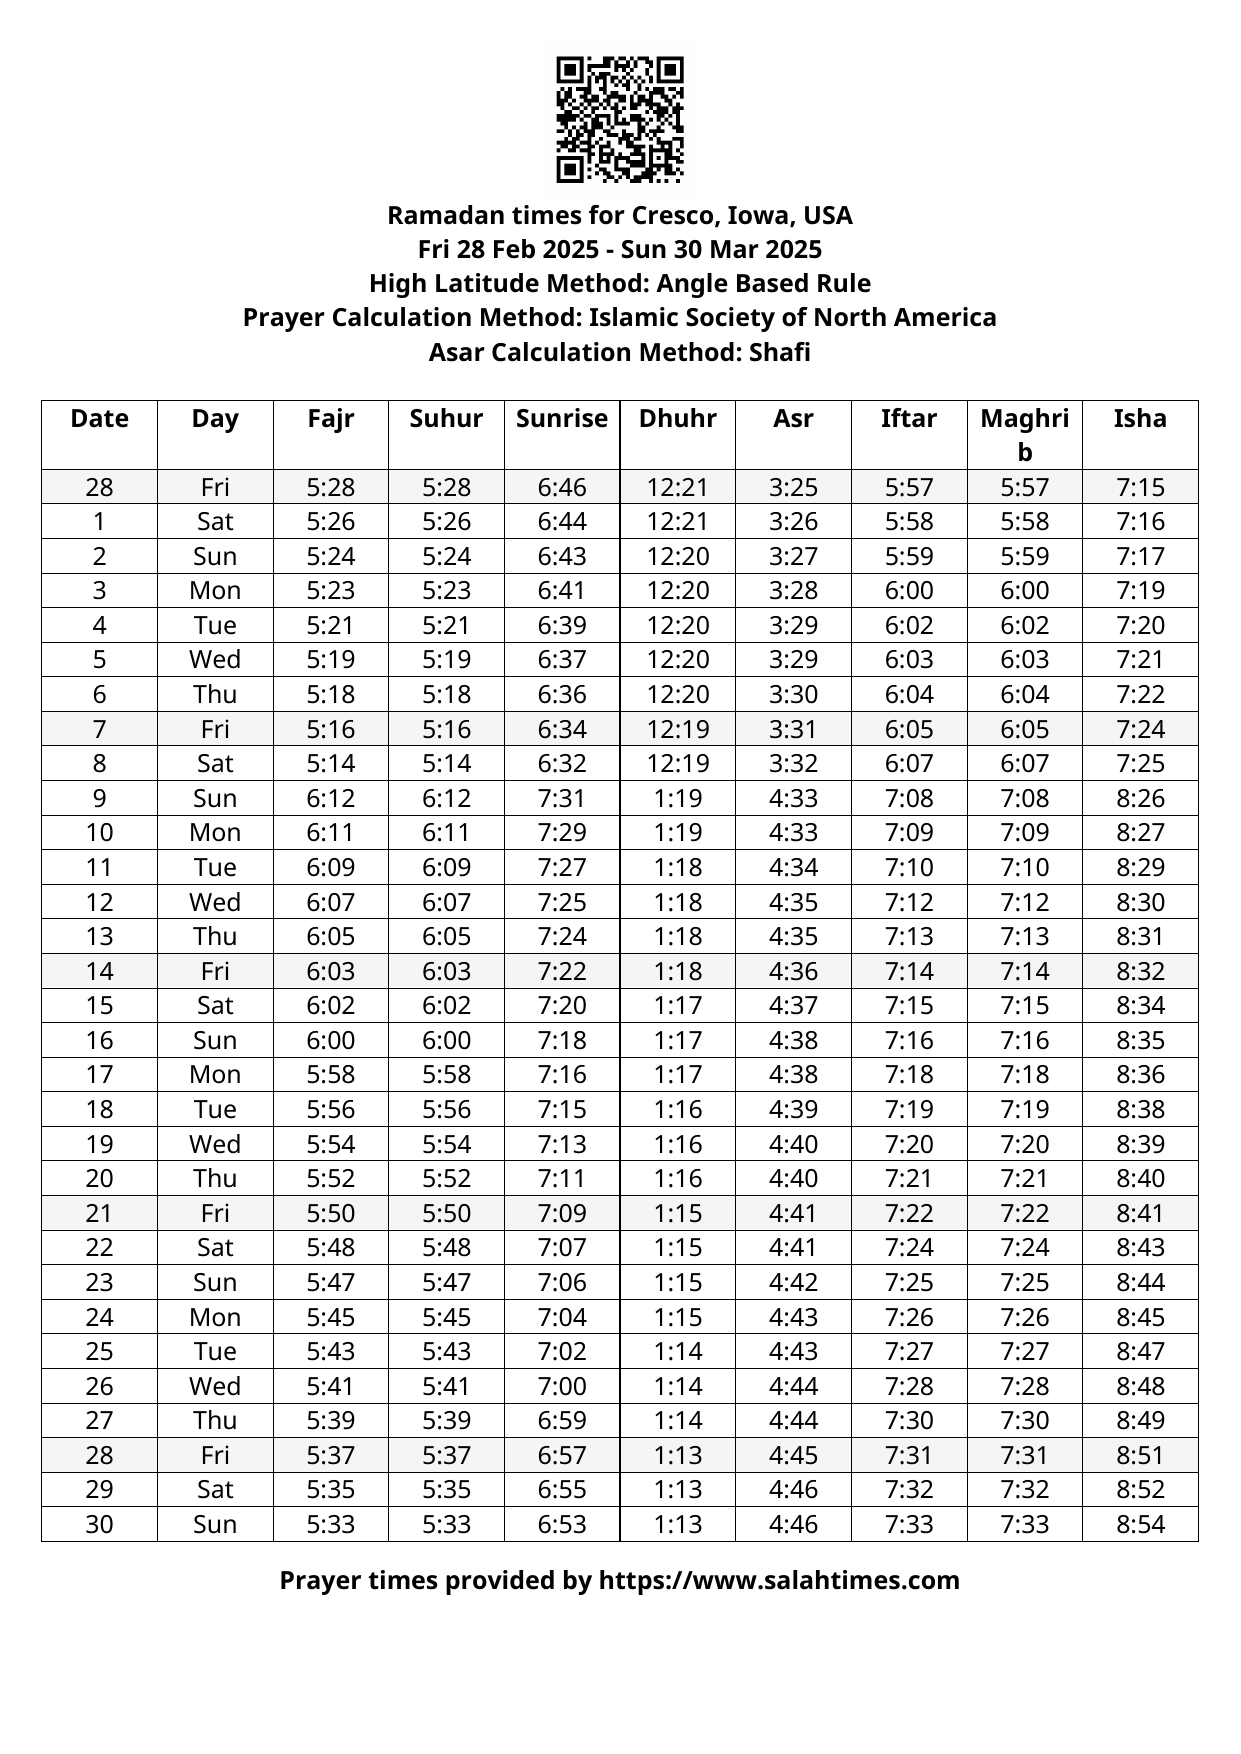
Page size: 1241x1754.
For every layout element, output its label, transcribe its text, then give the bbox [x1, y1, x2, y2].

table_cell 5:47 [274, 1265, 388, 1299]
table_cell 4:37 [736, 989, 851, 1022]
table_cell 4:33 [736, 816, 851, 849]
text Prayer times provided by https://www.salahtimes.com [42, 1563, 1198, 1597]
table_cell 7:19 [852, 1092, 967, 1126]
table_cell 5:43 [389, 1334, 504, 1368]
table_cell Sat [158, 1473, 273, 1506]
table_cell 8:52 [1083, 1473, 1198, 1506]
table_cell 2 [42, 539, 157, 572]
table_cell 7:20 [505, 989, 619, 1022]
table_cell 6:12 [389, 781, 504, 814]
table_cell 12:19 [621, 746, 735, 780]
table_cell 6:11 [274, 816, 388, 849]
table_cell 4:38 [736, 1058, 851, 1091]
table_cell 17 [42, 1058, 157, 1091]
table_cell 7:09 [505, 1196, 619, 1229]
table_cell 6:53 [505, 1507, 619, 1541]
table_header Dhuhr [621, 401, 735, 469]
table_cell 5:24 [274, 539, 388, 572]
table_cell 6:07 [274, 885, 388, 918]
table_cell 5:45 [274, 1300, 388, 1333]
table_cell 6:05 [389, 919, 504, 953]
table_cell 5:14 [274, 746, 388, 780]
table_cell 1:15 [621, 1196, 735, 1229]
table_cell 3:26 [736, 504, 851, 538]
table_cell 4:44 [736, 1404, 851, 1437]
table_cell 7:10 [852, 850, 967, 884]
table_cell 1:13 [621, 1438, 735, 1472]
table_cell 1:16 [621, 1161, 735, 1195]
table_cell Tue [158, 1092, 273, 1126]
table_cell 4:43 [736, 1300, 851, 1333]
table_cell 7:22 [505, 954, 619, 987]
table_cell 7:15 [852, 989, 967, 1022]
table_cell 3:29 [736, 643, 851, 676]
table_cell Mon [158, 1300, 273, 1333]
table_cell 6 [42, 677, 157, 711]
table_cell Sat [158, 989, 273, 1022]
table_cell 7:30 [968, 1404, 1082, 1437]
table_cell 4:44 [736, 1369, 851, 1402]
text High Latitude Method: Angle Based Rule [42, 266, 1198, 300]
table_cell 6:12 [274, 781, 388, 814]
table_cell 7:28 [968, 1369, 1082, 1402]
table_cell 8:35 [1083, 1023, 1198, 1057]
table_cell 5:23 [389, 574, 504, 607]
table_cell 19 [42, 1127, 157, 1160]
table_cell 12 [42, 885, 157, 918]
table_cell 5:50 [389, 1196, 504, 1229]
table_cell 7:13 [968, 919, 1082, 953]
table_cell 5:28 [274, 470, 388, 503]
table_cell 12:21 [621, 504, 735, 538]
table_cell 12:20 [621, 574, 735, 607]
table_cell 14 [42, 954, 157, 987]
picture [542, 41, 699, 198]
table_cell 7:32 [968, 1473, 1082, 1506]
table_cell 7:24 [852, 1231, 967, 1264]
table_cell 1:15 [621, 1265, 735, 1299]
table_cell 6:55 [505, 1473, 619, 1506]
table_cell 5:48 [274, 1231, 388, 1264]
table_cell 5:24 [389, 539, 504, 572]
table_cell 7:29 [505, 816, 619, 849]
table_cell 12:21 [621, 470, 735, 503]
table_cell 7:22 [852, 1196, 967, 1229]
table_cell 1:13 [621, 1507, 735, 1541]
table_cell 1:14 [621, 1404, 735, 1437]
table_cell 4:43 [736, 1334, 851, 1368]
table_cell 8:34 [1083, 989, 1198, 1022]
table_cell 13 [42, 919, 157, 953]
table_header Day [158, 401, 273, 469]
table_cell 5:33 [389, 1507, 504, 1541]
table_cell Sun [158, 1507, 273, 1541]
table_header Iftar [852, 401, 967, 469]
table_cell 1:18 [621, 885, 735, 918]
table_cell 6:32 [505, 746, 619, 780]
table_cell 5:52 [389, 1161, 504, 1195]
table_header Isha [1083, 401, 1198, 469]
table_cell 1:16 [621, 1092, 735, 1126]
table_cell Thu [158, 919, 273, 953]
table_cell 6:00 [852, 574, 967, 607]
table_cell 1:17 [621, 989, 735, 1022]
table_cell 5:43 [274, 1334, 388, 1368]
table_cell 22 [42, 1231, 157, 1264]
table_cell 5:33 [274, 1507, 388, 1541]
table_cell 7:20 [968, 1127, 1082, 1160]
table_cell 5:41 [274, 1369, 388, 1402]
table_header Fajr [274, 401, 388, 469]
table_cell 25 [42, 1334, 157, 1368]
table_cell 6:59 [505, 1404, 619, 1437]
table_cell Thu [158, 1161, 273, 1195]
table_cell 7:19 [1083, 574, 1198, 607]
table_cell 8:27 [1083, 816, 1198, 849]
table_cell 3:30 [736, 677, 851, 711]
table_cell 7:25 [852, 1265, 967, 1299]
table_cell 6:34 [505, 712, 619, 745]
table_cell Mon [158, 816, 273, 849]
table_cell 7:20 [1083, 608, 1198, 642]
table_cell 7:19 [968, 1092, 1082, 1126]
table_cell 4:33 [736, 781, 851, 814]
table_cell 5:23 [274, 574, 388, 607]
table_cell 6:11 [389, 816, 504, 849]
text Prayer Calculation Method: Islamic Society of North America [42, 300, 1198, 334]
table_cell 6:07 [852, 746, 967, 780]
table_cell 8:40 [1083, 1161, 1198, 1195]
table_cell 6:00 [968, 574, 1082, 607]
table_cell 1 [42, 504, 157, 538]
table_cell 7:32 [852, 1473, 967, 1506]
table_cell Sat [158, 1231, 273, 1264]
table_cell 3:29 [736, 608, 851, 642]
table_cell 4:34 [736, 850, 851, 884]
table_cell 7:14 [852, 954, 967, 987]
table_cell 5:48 [389, 1231, 504, 1264]
table_cell 7:22 [968, 1196, 1082, 1229]
table_cell 20 [42, 1161, 157, 1195]
table_cell 5:59 [968, 539, 1082, 572]
table_cell 28 [42, 470, 157, 503]
table_cell 7:16 [505, 1058, 619, 1091]
table_cell 6:36 [505, 677, 619, 711]
table_cell 7:06 [505, 1265, 619, 1299]
table_cell 4:46 [736, 1507, 851, 1541]
table_cell 1:18 [621, 919, 735, 953]
table_cell 12:20 [621, 643, 735, 676]
table_cell 1:15 [621, 1231, 735, 1264]
table_cell 5:45 [389, 1300, 504, 1333]
table_cell 1:18 [621, 850, 735, 884]
table_cell 7:09 [968, 816, 1082, 849]
table_cell 6:37 [505, 643, 619, 676]
table_cell Fri [158, 1196, 273, 1229]
table_cell 4:35 [736, 919, 851, 953]
table_cell 1:13 [621, 1473, 735, 1506]
table_header Suhur [389, 401, 504, 469]
table_cell 6:00 [389, 1023, 504, 1057]
table_cell 5:57 [968, 470, 1082, 503]
table_cell 7:13 [852, 919, 967, 953]
table_cell 7:33 [968, 1507, 1082, 1541]
table_cell 6:44 [505, 504, 619, 538]
table_header Maghrib [968, 401, 1082, 469]
table_cell 7:17 [1083, 539, 1198, 572]
table_cell 5:21 [274, 608, 388, 642]
table_cell 7:08 [852, 781, 967, 814]
table_cell 7:16 [968, 1023, 1082, 1057]
table_cell 3:28 [736, 574, 851, 607]
table_cell 8:54 [1083, 1507, 1198, 1541]
table_cell 7:00 [505, 1369, 619, 1402]
table_cell Tue [158, 850, 273, 884]
table_cell 7 [42, 712, 157, 745]
table_cell 11 [42, 850, 157, 884]
table_cell 8:29 [1083, 850, 1198, 884]
table_cell 7:15 [968, 989, 1082, 1022]
table_cell Sun [158, 1023, 273, 1057]
table_cell 6:02 [968, 608, 1082, 642]
table_cell 7:16 [1083, 504, 1198, 538]
table_cell 4:41 [736, 1196, 851, 1229]
table_cell 5:18 [274, 677, 388, 711]
table_cell 7:27 [968, 1334, 1082, 1368]
table_cell 26 [42, 1369, 157, 1402]
table_cell 7:15 [505, 1092, 619, 1126]
text Asar Calculation Method: Shafi [42, 334, 1198, 368]
table_cell 8:36 [1083, 1058, 1198, 1091]
table_cell 5:58 [968, 504, 1082, 538]
table_cell 1:17 [621, 1058, 735, 1091]
table_cell 6:04 [852, 677, 967, 711]
table_cell 3:27 [736, 539, 851, 572]
table_cell 6:02 [852, 608, 967, 642]
table_cell 1:19 [621, 781, 735, 814]
table_cell 5:39 [389, 1404, 504, 1437]
table_cell 5:21 [389, 608, 504, 642]
table_cell 7:28 [852, 1369, 967, 1402]
table_cell 6:57 [505, 1438, 619, 1472]
table_cell 8:31 [1083, 919, 1198, 953]
table_cell 7:15 [1083, 470, 1198, 503]
table_cell 8:51 [1083, 1438, 1198, 1472]
table_cell 1:18 [621, 954, 735, 987]
table_cell 1:14 [621, 1369, 735, 1402]
table_cell Fri [158, 954, 273, 987]
table_cell 1:16 [621, 1127, 735, 1160]
table_cell 5:58 [274, 1058, 388, 1091]
table_cell Wed [158, 885, 273, 918]
table_cell 5:59 [852, 539, 967, 572]
table_cell Thu [158, 677, 273, 711]
table_cell 27 [42, 1404, 157, 1437]
table_cell Wed [158, 1127, 273, 1160]
table_cell Fri [158, 470, 273, 503]
table_cell 7:12 [852, 885, 967, 918]
table_cell 4:38 [736, 1023, 851, 1057]
table_cell 24 [42, 1300, 157, 1333]
table_cell 5:54 [389, 1127, 504, 1160]
table_cell 5:19 [389, 643, 504, 676]
table_cell 7:22 [1083, 677, 1198, 711]
table_cell Fri [158, 712, 273, 745]
table_cell 5:52 [274, 1161, 388, 1195]
table_cell 7:26 [968, 1300, 1082, 1333]
table_cell 4 [42, 608, 157, 642]
table_header Asr [736, 401, 851, 469]
table_cell Mon [158, 1058, 273, 1091]
table_cell 4:39 [736, 1092, 851, 1126]
table_cell 3:32 [736, 746, 851, 780]
table_cell 8:43 [1083, 1231, 1198, 1264]
table_cell 7:21 [968, 1161, 1082, 1195]
table_cell 5:57 [852, 470, 967, 503]
text Fri 28 Feb 2025 - Sun 30 Mar 2025 [42, 232, 1198, 266]
table_cell 6:03 [968, 643, 1082, 676]
table_header Sunrise [505, 401, 619, 469]
table_cell 7:02 [505, 1334, 619, 1368]
table_cell 8:45 [1083, 1300, 1198, 1333]
table_cell 6:46 [505, 470, 619, 503]
table_cell 5:16 [274, 712, 388, 745]
table_cell 5:14 [389, 746, 504, 780]
table_cell 5:37 [274, 1438, 388, 1472]
table_cell 7:10 [968, 850, 1082, 884]
table_cell 23 [42, 1265, 157, 1299]
table_cell 5:35 [389, 1473, 504, 1506]
table_cell 4:36 [736, 954, 851, 987]
table_cell 12:20 [621, 539, 735, 572]
table_cell 12:20 [621, 608, 735, 642]
table_cell 5 [42, 643, 157, 676]
table_cell 7:31 [852, 1438, 967, 1472]
table_cell 5:50 [274, 1196, 388, 1229]
table_cell 4:46 [736, 1473, 851, 1506]
table_cell 7:11 [505, 1161, 619, 1195]
table_cell 4:40 [736, 1127, 851, 1160]
table_cell 7:24 [1083, 712, 1198, 745]
table_cell Wed [158, 643, 273, 676]
table_cell Sat [158, 746, 273, 780]
table_cell 7:09 [852, 816, 967, 849]
table_cell 7:20 [852, 1127, 967, 1160]
table_cell 7:13 [505, 1127, 619, 1160]
table_cell 7:21 [1083, 643, 1198, 676]
table_cell 6:05 [852, 712, 967, 745]
table_cell 5:37 [389, 1438, 504, 1472]
table_cell 6:05 [274, 919, 388, 953]
table_cell 6:03 [852, 643, 967, 676]
table_cell Sun [158, 539, 273, 572]
table_cell 7:12 [968, 885, 1082, 918]
table_cell 8:48 [1083, 1369, 1198, 1402]
table_cell 12:19 [621, 712, 735, 745]
table_cell 6:03 [274, 954, 388, 987]
table_cell Sat [158, 504, 273, 538]
table_cell 8:39 [1083, 1127, 1198, 1160]
table_cell Tue [158, 1334, 273, 1368]
table_cell 5:19 [274, 643, 388, 676]
table_cell 8:26 [1083, 781, 1198, 814]
table_cell 8:38 [1083, 1092, 1198, 1126]
table_cell 7:18 [505, 1023, 619, 1057]
table_cell Thu [158, 1404, 273, 1437]
table_cell 29 [42, 1473, 157, 1506]
table_cell Sun [158, 781, 273, 814]
table_cell 7:31 [968, 1438, 1082, 1472]
table_cell 7:27 [852, 1334, 967, 1368]
table_cell 5:26 [274, 504, 388, 538]
table_cell 4:40 [736, 1161, 851, 1195]
table_cell 1:19 [621, 816, 735, 849]
table_cell 5:35 [274, 1473, 388, 1506]
table_cell 8:44 [1083, 1265, 1198, 1299]
table_cell 8:30 [1083, 885, 1198, 918]
table_cell 7:24 [505, 919, 619, 953]
table_cell 7:31 [505, 781, 619, 814]
text Ramadan times for Cresco, Iowa, USA [42, 198, 1198, 232]
table_cell 7:08 [968, 781, 1082, 814]
table_cell 7:33 [852, 1507, 967, 1541]
table_header Date [42, 401, 157, 469]
table_cell 6:09 [389, 850, 504, 884]
table_cell 21 [42, 1196, 157, 1229]
table_cell 4:35 [736, 885, 851, 918]
table_cell 5:58 [852, 504, 967, 538]
table_cell 7:21 [852, 1161, 967, 1195]
table_cell 6:07 [968, 746, 1082, 780]
table_cell Fri [158, 1438, 273, 1472]
table_cell 6:09 [274, 850, 388, 884]
table_cell 5:16 [389, 712, 504, 745]
table_cell 3 [42, 574, 157, 607]
table_cell 7:18 [968, 1058, 1082, 1091]
table_cell 7:07 [505, 1231, 619, 1264]
table_cell 7:18 [852, 1058, 967, 1091]
table_cell 5:39 [274, 1404, 388, 1437]
table_cell 7:25 [1083, 746, 1198, 780]
table_cell 6:39 [505, 608, 619, 642]
table_cell 8 [42, 746, 157, 780]
table_cell 18 [42, 1092, 157, 1126]
table_cell 4:42 [736, 1265, 851, 1299]
table_cell 4:45 [736, 1438, 851, 1472]
table_cell 6:02 [274, 989, 388, 1022]
table_cell 6:05 [968, 712, 1082, 745]
table_cell 5:54 [274, 1127, 388, 1160]
table_cell Tue [158, 608, 273, 642]
table_cell 5:28 [389, 470, 504, 503]
table_cell 5:58 [389, 1058, 504, 1091]
table_cell 6:02 [389, 989, 504, 1022]
table_cell 10 [42, 816, 157, 849]
table_cell 7:30 [852, 1404, 967, 1437]
table_cell 7:04 [505, 1300, 619, 1333]
table_cell 8:49 [1083, 1404, 1198, 1437]
table_cell 12:20 [621, 677, 735, 711]
table_cell 6:43 [505, 539, 619, 572]
table_cell 8:47 [1083, 1334, 1198, 1368]
table_cell 7:25 [505, 885, 619, 918]
table_cell 5:26 [389, 504, 504, 538]
table_cell 4:41 [736, 1231, 851, 1264]
table_cell 7:27 [505, 850, 619, 884]
table_cell 9 [42, 781, 157, 814]
table_cell 15 [42, 989, 157, 1022]
table_cell 5:18 [389, 677, 504, 711]
table_cell 5:56 [389, 1092, 504, 1126]
table_cell 16 [42, 1023, 157, 1057]
table_cell 3:25 [736, 470, 851, 503]
table_cell 7:24 [968, 1231, 1082, 1264]
table_cell 6:41 [505, 574, 619, 607]
table_cell 6:07 [389, 885, 504, 918]
table_cell 1:15 [621, 1300, 735, 1333]
table_cell Sun [158, 1265, 273, 1299]
table_cell 6:04 [968, 677, 1082, 711]
table_cell 7:26 [852, 1300, 967, 1333]
table_cell 30 [42, 1507, 157, 1541]
table_cell 3:31 [736, 712, 851, 745]
table_cell 6:03 [389, 954, 504, 987]
table_cell 5:56 [274, 1092, 388, 1126]
table_cell 1:14 [621, 1334, 735, 1368]
table_cell Wed [158, 1369, 273, 1402]
table_cell 8:41 [1083, 1196, 1198, 1229]
table_cell 7:16 [852, 1023, 967, 1057]
table_cell 6:00 [274, 1023, 388, 1057]
table_cell 28 [42, 1438, 157, 1472]
table_cell 5:47 [389, 1265, 504, 1299]
table_cell 1:17 [621, 1023, 735, 1057]
table_cell 7:14 [968, 954, 1082, 987]
table_cell 7:25 [968, 1265, 1082, 1299]
table_cell Mon [158, 574, 273, 607]
table_cell 8:32 [1083, 954, 1198, 987]
table_cell 5:41 [389, 1369, 504, 1402]
